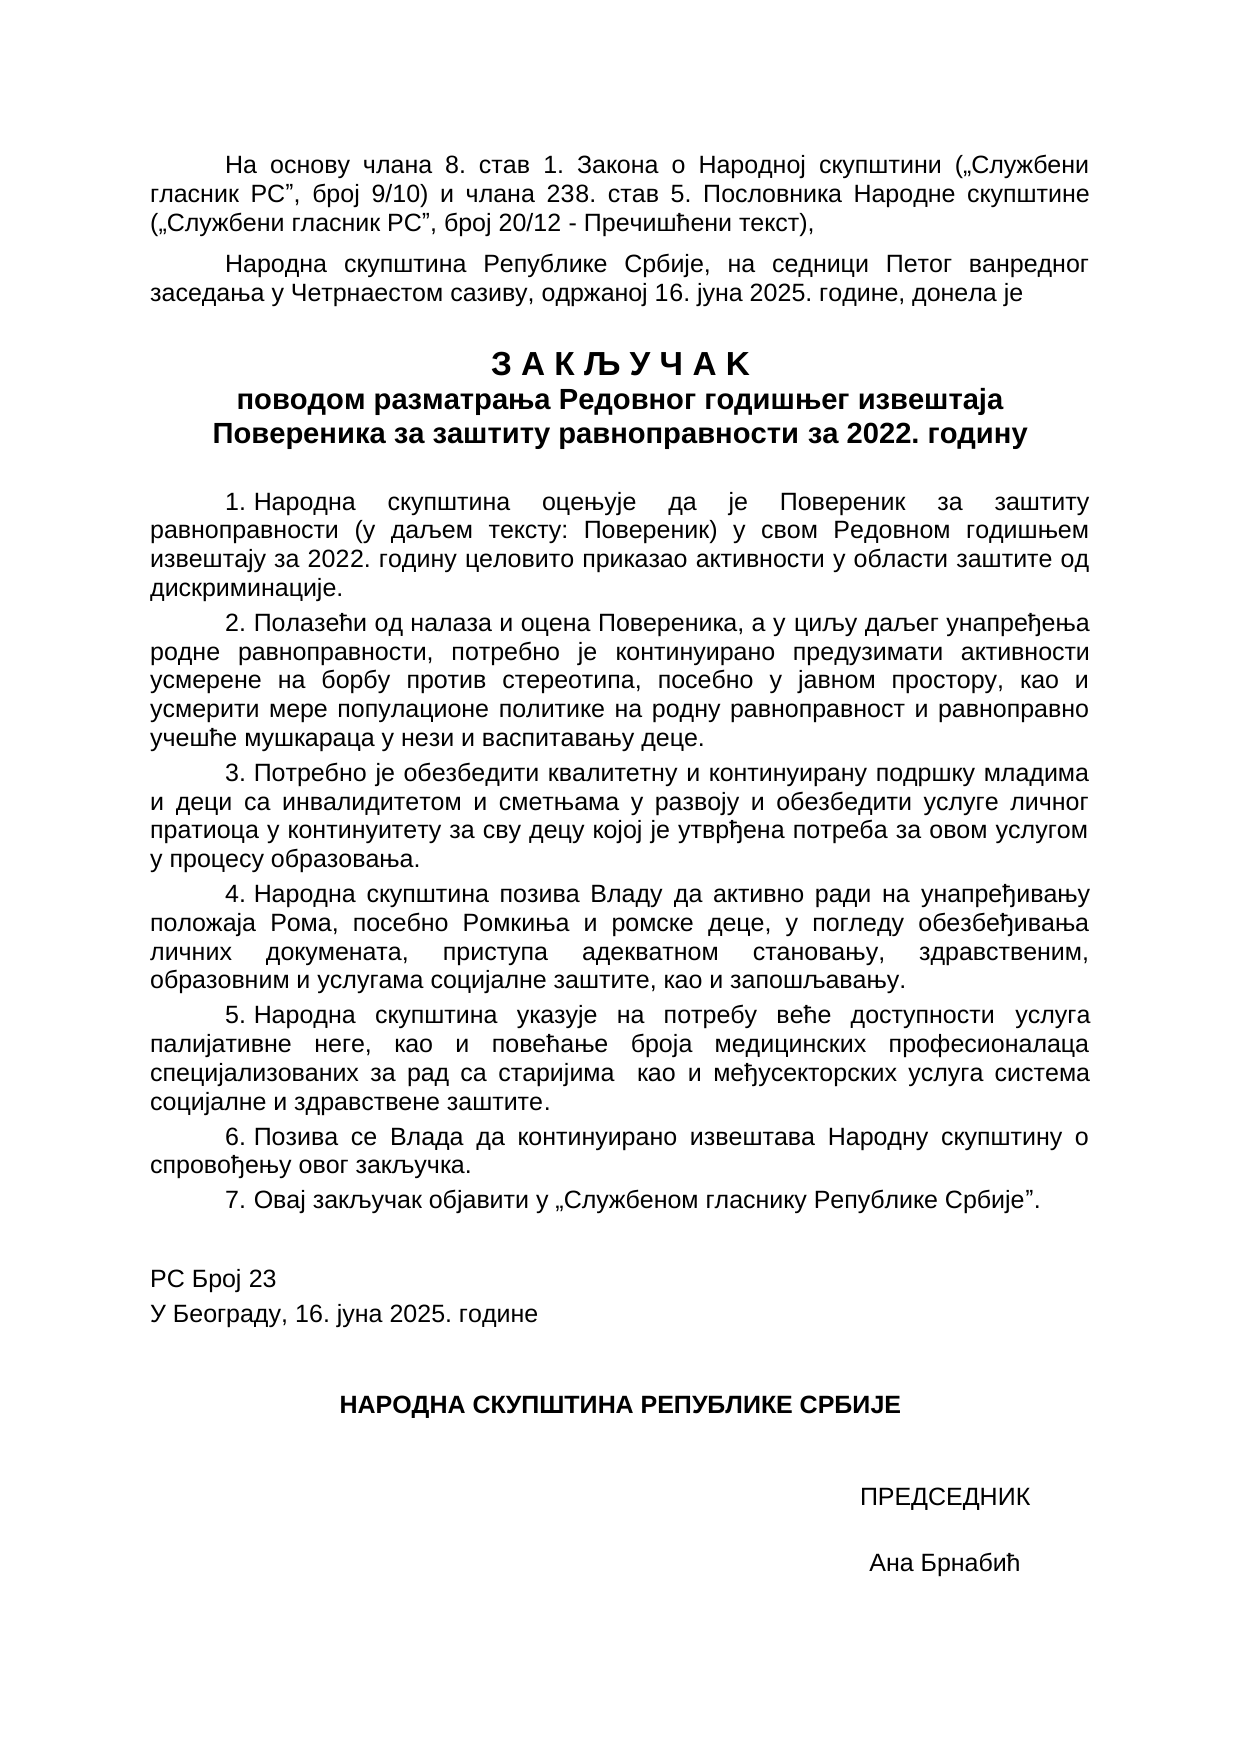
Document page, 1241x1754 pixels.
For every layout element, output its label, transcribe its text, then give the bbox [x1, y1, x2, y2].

text Ана Брнабић [150, 1548, 1090, 1577]
text РС Број 23 [150, 1264, 1090, 1293]
text 4. Народна скупштина позива Владу да активно ради на унапређивању положаја Рома, посебно Ромкиња и ромске деце, у погледу обезбеђивања личних докумената, приступа адекватном становању, здравственим, образовним и услугама социјалне заштите, као и запошљавању. [150, 879, 1090, 994]
text На основу члана 8. став 1. Закона о Народној скупштини („Службени гласник РСˮ, број 9/10) и члана 238. став 5. Пословника Народне скупштине („Службени гласник РСˮ, број 20/12 - Пречишћени текст), [150, 150, 1090, 236]
text Народна скупштина Републике Србије, на седници Петог ванредног заседања у Четрнаестом сазиву, одржаној 16. јуна 2025. године, донела је [150, 249, 1090, 306]
text 3. Потребно је обезбедити квалитетну и континуирану подршку младима и деци са инвалидитетом и сметњама у развоју и обезбедити услуге личног пратиоца у континуитету за сву децу којој је утврђена потреба за овом услугом у процесу образовања. [150, 758, 1090, 873]
text НАРОДНА СКУПШТИНА РЕПУБЛИКЕ СРБИЈЕ [150, 1391, 1090, 1419]
text 7. Овај закључак објавити у „Службеном гласнику Републике Србијеˮ. [150, 1186, 1090, 1214]
text поводом разматрања Редовног годишњег извештаја [150, 382, 1090, 416]
text З А К Љ У Ч A K [150, 344, 1090, 382]
text 2. Полазећи од налаза и оцена Повереника, а у циљу даљег унапређења родне равноправности, потребно је континуирано предузимати активности усмерене на борбу против стереотипа, посебно у јавном простору, као и усмерити мере популационе политике на родну равноправност и равноправно учешће мушкараца у нези и васпитавању деце. [150, 608, 1090, 752]
text ПРЕДСЕДНИК [150, 1482, 1090, 1511]
text 5. Народна скупштина указује на потребу веће доступности услуга палијативне неге, као и пoвeћaњe брoja мeдицинских прoфeсиoнaлaцa спeциjaлизoвaних зa рaд сa стaриjимa као и међусекторских услуга система социјалне и здравствене заштите. [150, 1001, 1090, 1116]
text 6. Позива се Влада да континуирано извештава Народну скупштину о спровођењу овог закључка. [150, 1122, 1090, 1179]
text Повереника за заштиту равноправности за 2022. годину [150, 416, 1090, 449]
text 1. Народна скупштина оцењује да је Повереник за заштиту равноправности (у даљем тексту: Повереник) у свом Редовном годишњем извештају за 2022. годину целовито приказао активности у области заштите од дискриминације. [150, 487, 1090, 602]
text У Београду, 16. јуна 2025. године [150, 1299, 1090, 1328]
